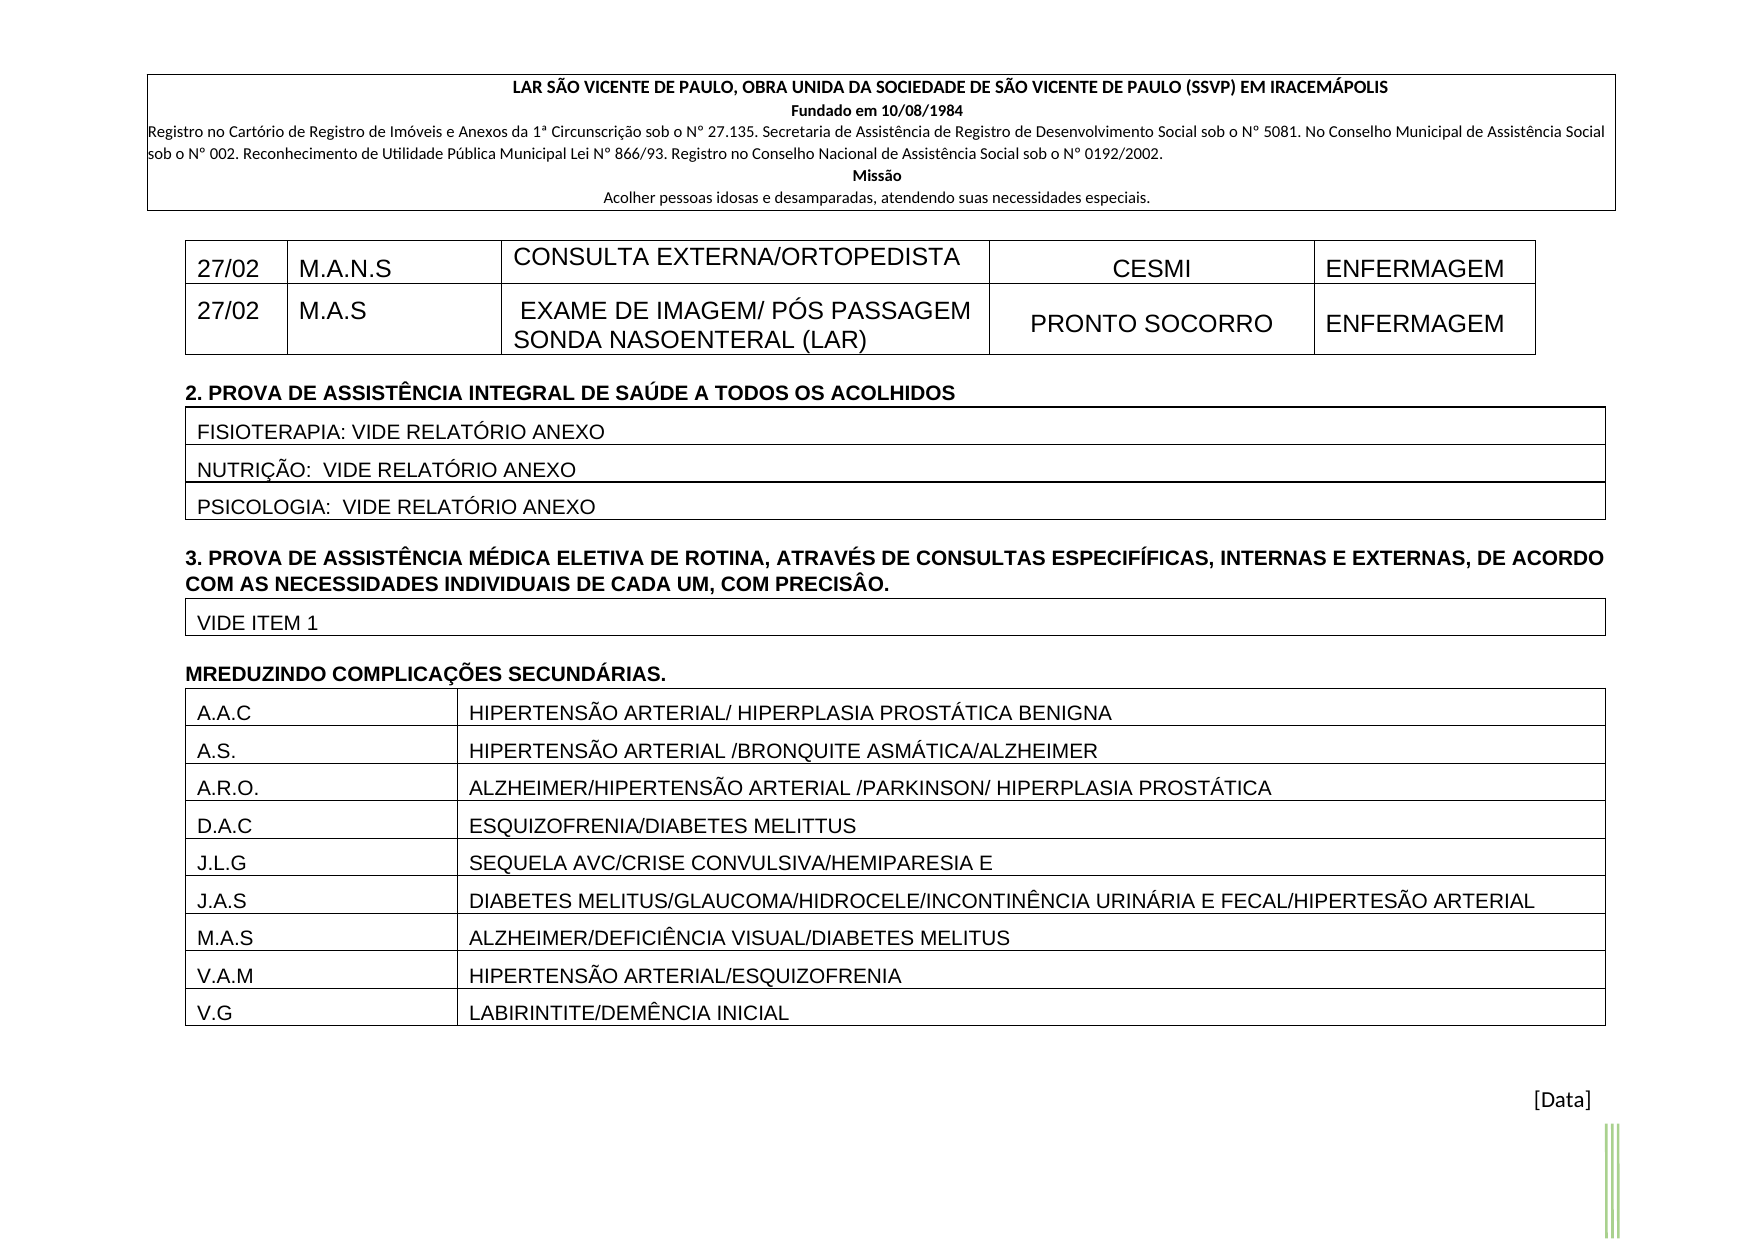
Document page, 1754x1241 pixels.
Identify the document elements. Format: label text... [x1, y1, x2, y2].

table_cell EXAME DE IMAGEM/ PÓS PASSAGEM SONDA NASOENTERAL (LAR) [502, 284, 989, 354]
table_cell NUTRIÇÃO: VIDE RELATÓRIO ANEXO [186, 445, 1605, 481]
table_cell ESQUIZOFRENIA/DIABETES MELITTUS [458, 801, 1605, 838]
table_cell HIPERTENSÃO ARTERIAL /BRONQUITE ASMÁTICA/ALZHEIMER [458, 726, 1605, 763]
table_cell 27/02 [186, 241, 287, 283]
table_cell M.A.N.S [288, 241, 501, 283]
text 3. PROVA DE ASSISTÊNCIA MÉDICA ELETIVA DE ROTINA, ATRAVÉS DE CONSULTAS ESPECIFÍFICAS, INTERNAS E EXTERNAS, DE ACORDO COM AS NECESSIDADES INDIVIDUAIS DE CADA UM, COM PRECISÂO. [185, 546, 1606, 596]
table_cell J.A.S [186, 876, 457, 913]
text MREDUZINDO COMPLICAÇÕES SECUNDÁRIAS. [185, 662, 1606, 686]
table_cell A.S. [186, 726, 457, 763]
table_cell CONSULTA EXTERNA/ORTOPEDISTA [502, 241, 989, 283]
table_cell SEQUELA AVC/CRISE CONVULSIVA/HEMIPARESIA E [458, 839, 1605, 875]
table_cell PSICOLOGIA: VIDE RELATÓRIO ANEXO [186, 483, 1605, 519]
table_cell ALZHEIMER/HIPERTENSÃO ARTERIAL /PARKINSON/ HIPERPLASIA PROSTÁTICA [458, 764, 1605, 800]
table_header A.A.C [186, 689, 457, 725]
table_cell PRONTO SOCORRO [990, 284, 1314, 354]
table_cell ENFERMAGEM [1315, 241, 1535, 283]
table_cell CESMI [990, 241, 1314, 283]
table_cell A.R.O. [186, 764, 457, 800]
table_cell DIABETES MELITUS/GLAUCOMA/HIDROCELE/INCONTINÊNCIA URINÁRIA E FECAL/HIPERTESÃO ARTERIAL [458, 876, 1605, 913]
table_cell V.A.M [186, 951, 457, 988]
table_header FISIOTERAPIA: VIDE RELATÓRIO ANEXO [186, 408, 1605, 444]
table_header VIDE ITEM 1 [186, 599, 1605, 635]
table_cell HIPERTENSÃO ARTERIAL/ESQUIZOFRENIA [458, 951, 1605, 988]
table_cell M.A.S [288, 284, 501, 354]
table_cell V.G [186, 989, 457, 1025]
table_cell LABIRINTITE/DEMÊNCIA INICIAL [458, 989, 1605, 1025]
table_cell ALZHEIMER/DEFICIÊNCIA VISUAL/DIABETES MELITUS [458, 914, 1605, 950]
table_cell ENFERMAGEM [1315, 284, 1535, 354]
text 2. PROVA DE ASSISTÊNCIA INTEGRAL DE SAÚDE A TODOS OS ACOLHIDOS [185, 381, 1606, 404]
table_cell 27/02 [186, 284, 287, 354]
table_cell D.A.C [186, 801, 457, 838]
table_cell M.A.S [186, 914, 457, 950]
table_header HIPERTENSÃO ARTERIAL/ HIPERPLASIA PROSTÁTICA BENIGNA [458, 689, 1605, 725]
table_cell J.L.G [186, 839, 457, 875]
